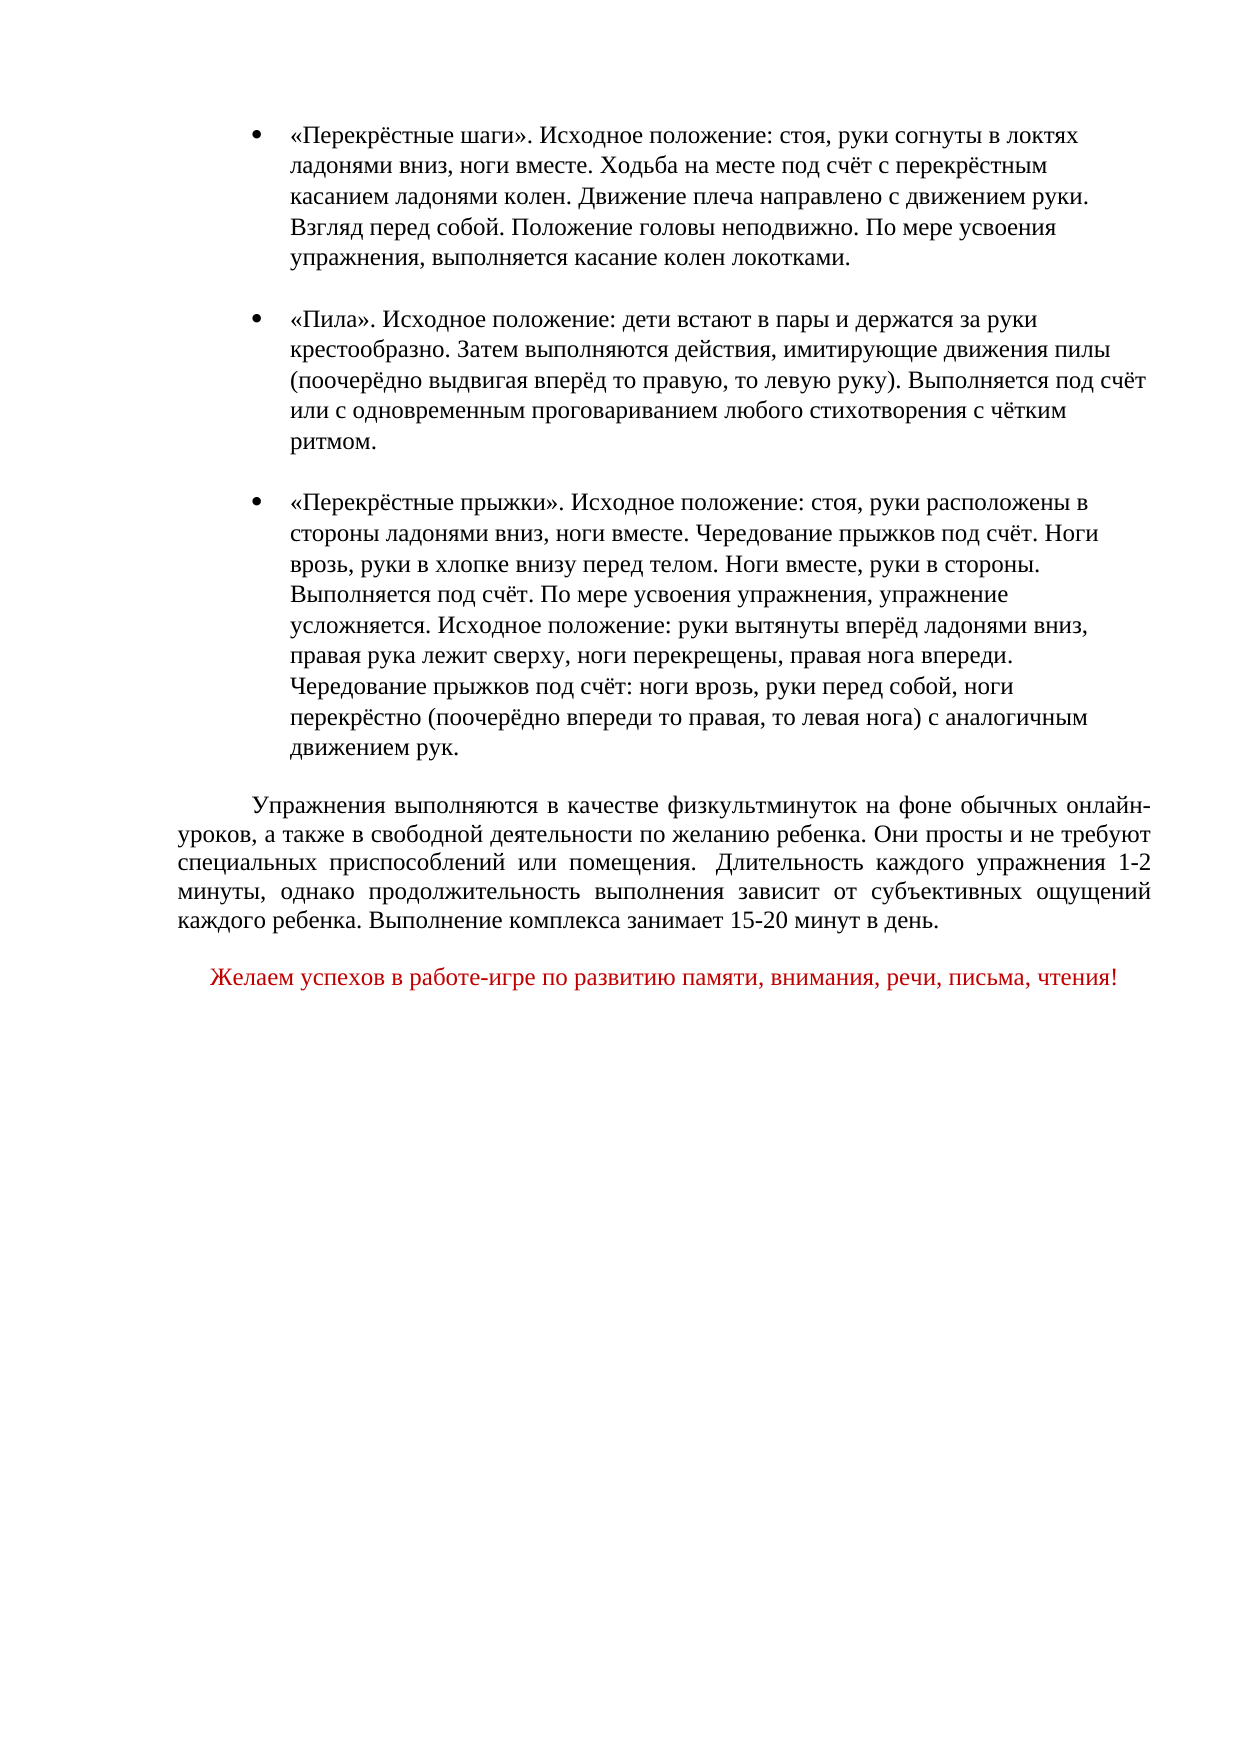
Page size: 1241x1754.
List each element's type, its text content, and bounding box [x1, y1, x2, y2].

text Упражнения выполняются в качестве физкультминуток на фоне обычных онлайн-уроков, а также в свободной деятельности по желанию ребенка. Они просты и не требуют специальных приспособлений или помещения. Длительность каждого упражнения 1-2 минуты, однако продолжительность выполнения зависит от субъективных ощущений каждого ребенка. Выполнение комплекса занимает 15-20 минут в день. [177, 790, 1152, 934]
list «Перекрёстные прыжки». Исходное положение: стоя, руки расположены в стороны ладонями вниз, ноги вместе. Чередование прыжков под счёт. Ноги врозь, руки в хлопке внизу перед телом. Ноги вместе, руки в стороны. Выполняется под счёт. По мере усвоения упражнения, упражнение усложняется. Исходное положение: руки вытянуты вперёд ладонями вниз, правая рука лежит сверху, ноги перекрещены, правая нога впереди. Чередование прыжков под счёт: ноги врозь, руки перед собой, ноги перекрёстно (поочерёдно впереди то правая, то левая нога) с аналогичным движением рук. [252, 486, 1152, 761]
list «Пила». Исходное положение: дети встают в пары и держатся за руки крестообразно. Затем выполняются действия, имитирующие движения пилы (поочерёдно выдвигая вперёд то правую, то левую руку). Выполняется под счёт или с одновременным проговариванием любого стихотворения с чётким ритмом. [252, 302, 1152, 455]
list «Перекрёстные шаги». Исходное положение: стоя, руки согнуты в локтях ладонями вниз, ноги вместе. Ходьба на месте под счёт с перекрёстным касанием ладонями колен. Движение плеча направлено с движением руки. Взгляд перед собой. Положение головы неподвижно. По мере усвоения упражнения, выполняется касание колен локотками. [252, 118, 1152, 271]
text Желаем успехов в работе-игре по развитию памяти, внимания, речи, письма, чтения! [177, 962, 1152, 991]
